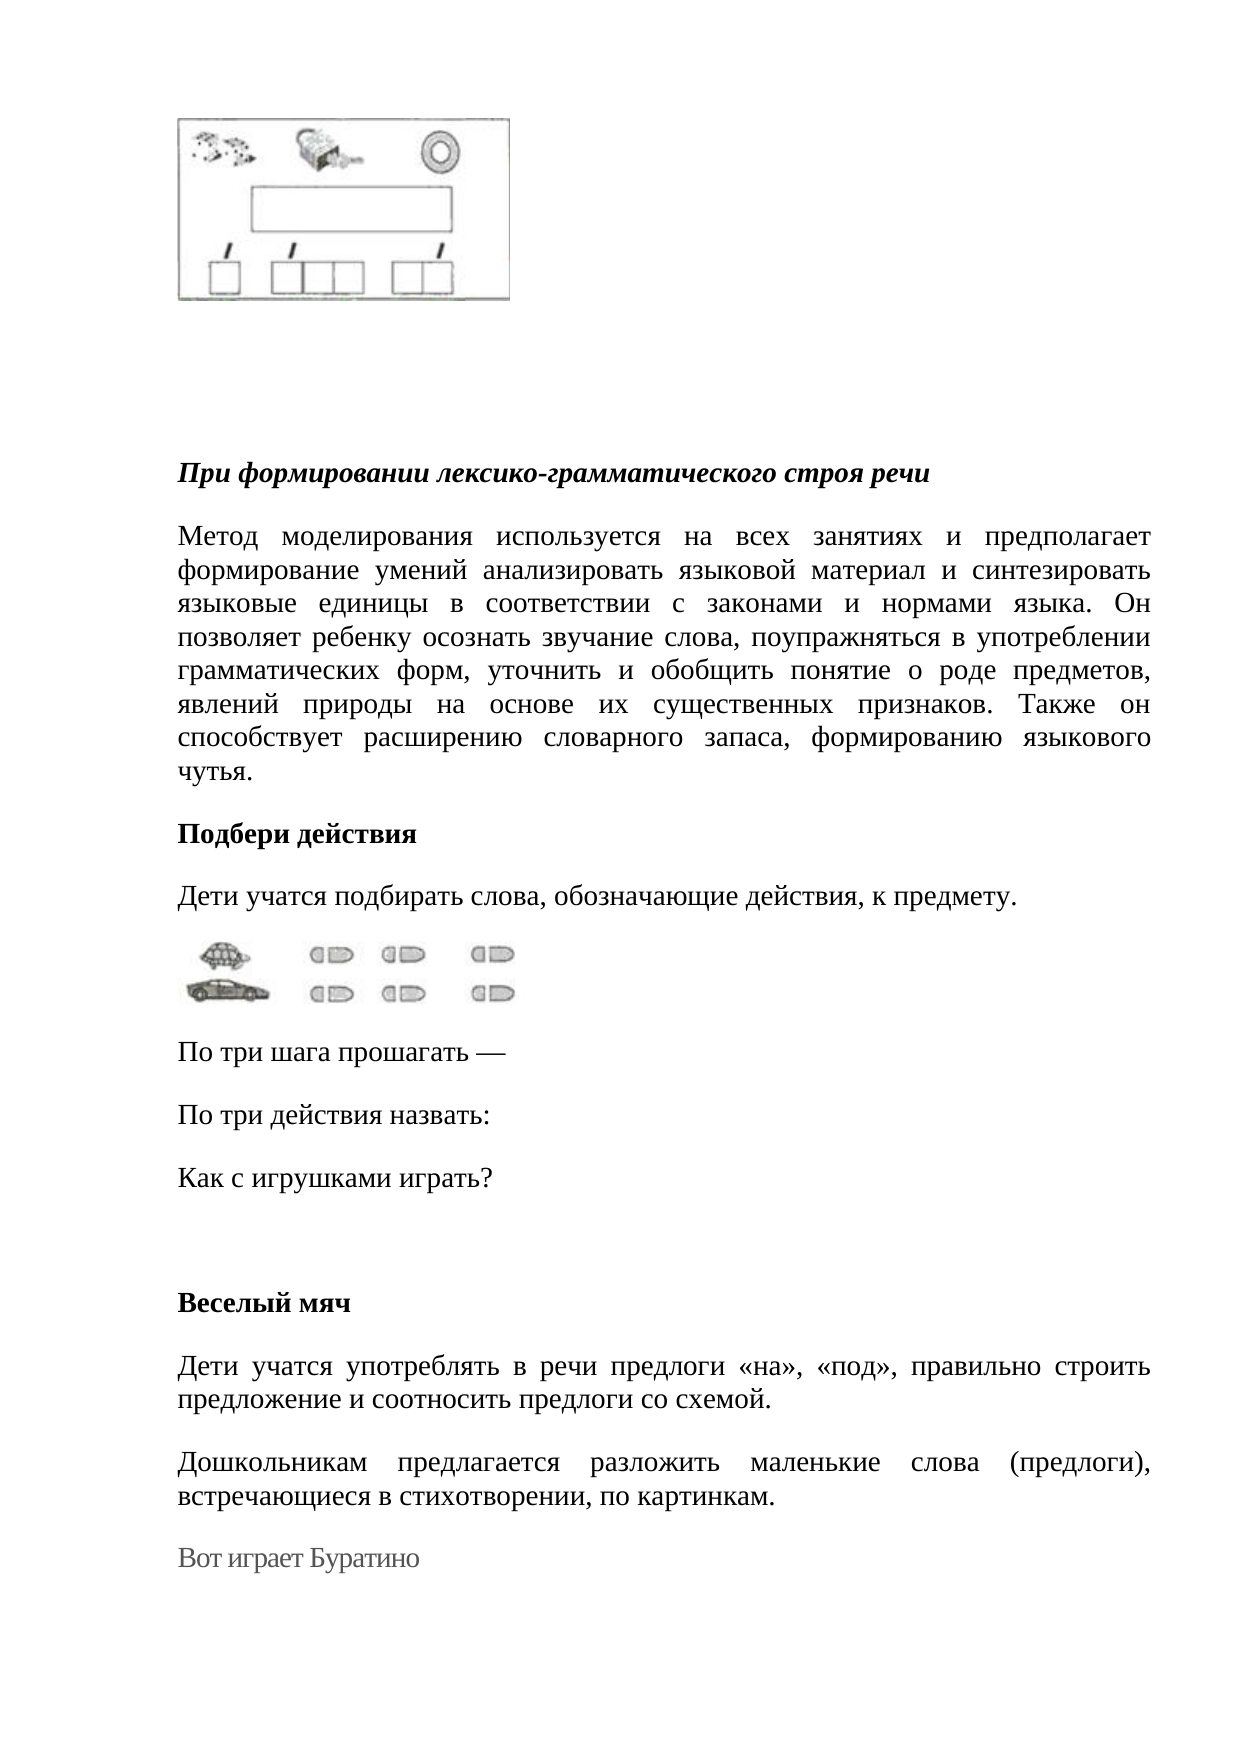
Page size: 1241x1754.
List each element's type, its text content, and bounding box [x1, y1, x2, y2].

picture [177, 118, 510, 301]
text Дети учатся подбирать слова, обозначающие действия, к предмету. [177, 878, 1152, 912]
text По три шага прошагать — [177, 1034, 1152, 1068]
text При формировании лексико-грамматического строя речи [177, 456, 1152, 489]
text По три действия назвать: [177, 1097, 1152, 1131]
text Дети учатся употреблять в речи предлоги «на», «под», правильно строить предложение и соотносить предлоги со схемой. [177, 1348, 1152, 1415]
text Подбери действия [177, 816, 1152, 849]
text Веселый мяч [177, 1285, 1152, 1319]
text Вот играет Буратино [177, 1540, 1152, 1574]
text Дошкольникам предлагается разложить маленькие слова (предлоги), встречающиеся в стихотворении, по картинкам. [177, 1444, 1152, 1511]
picture [177, 941, 526, 1006]
text Как с игрушками играть? [177, 1160, 1152, 1193]
text Метод моделирования используется на всех занятиях и предполагает формирование умений анализировать языковой материал и синтезировать языковые единицы в соответствии с законами и нормами языка. Он позволяет ребенку осознать звучание слова, поупражняться в употреблении грамматических форм, уточнить и обобщить понятие о роде предметов, явлений природы на основе их существенных признаков. Также он способствует расширению словарного запаса, формированию языкового чутья. [177, 518, 1152, 787]
